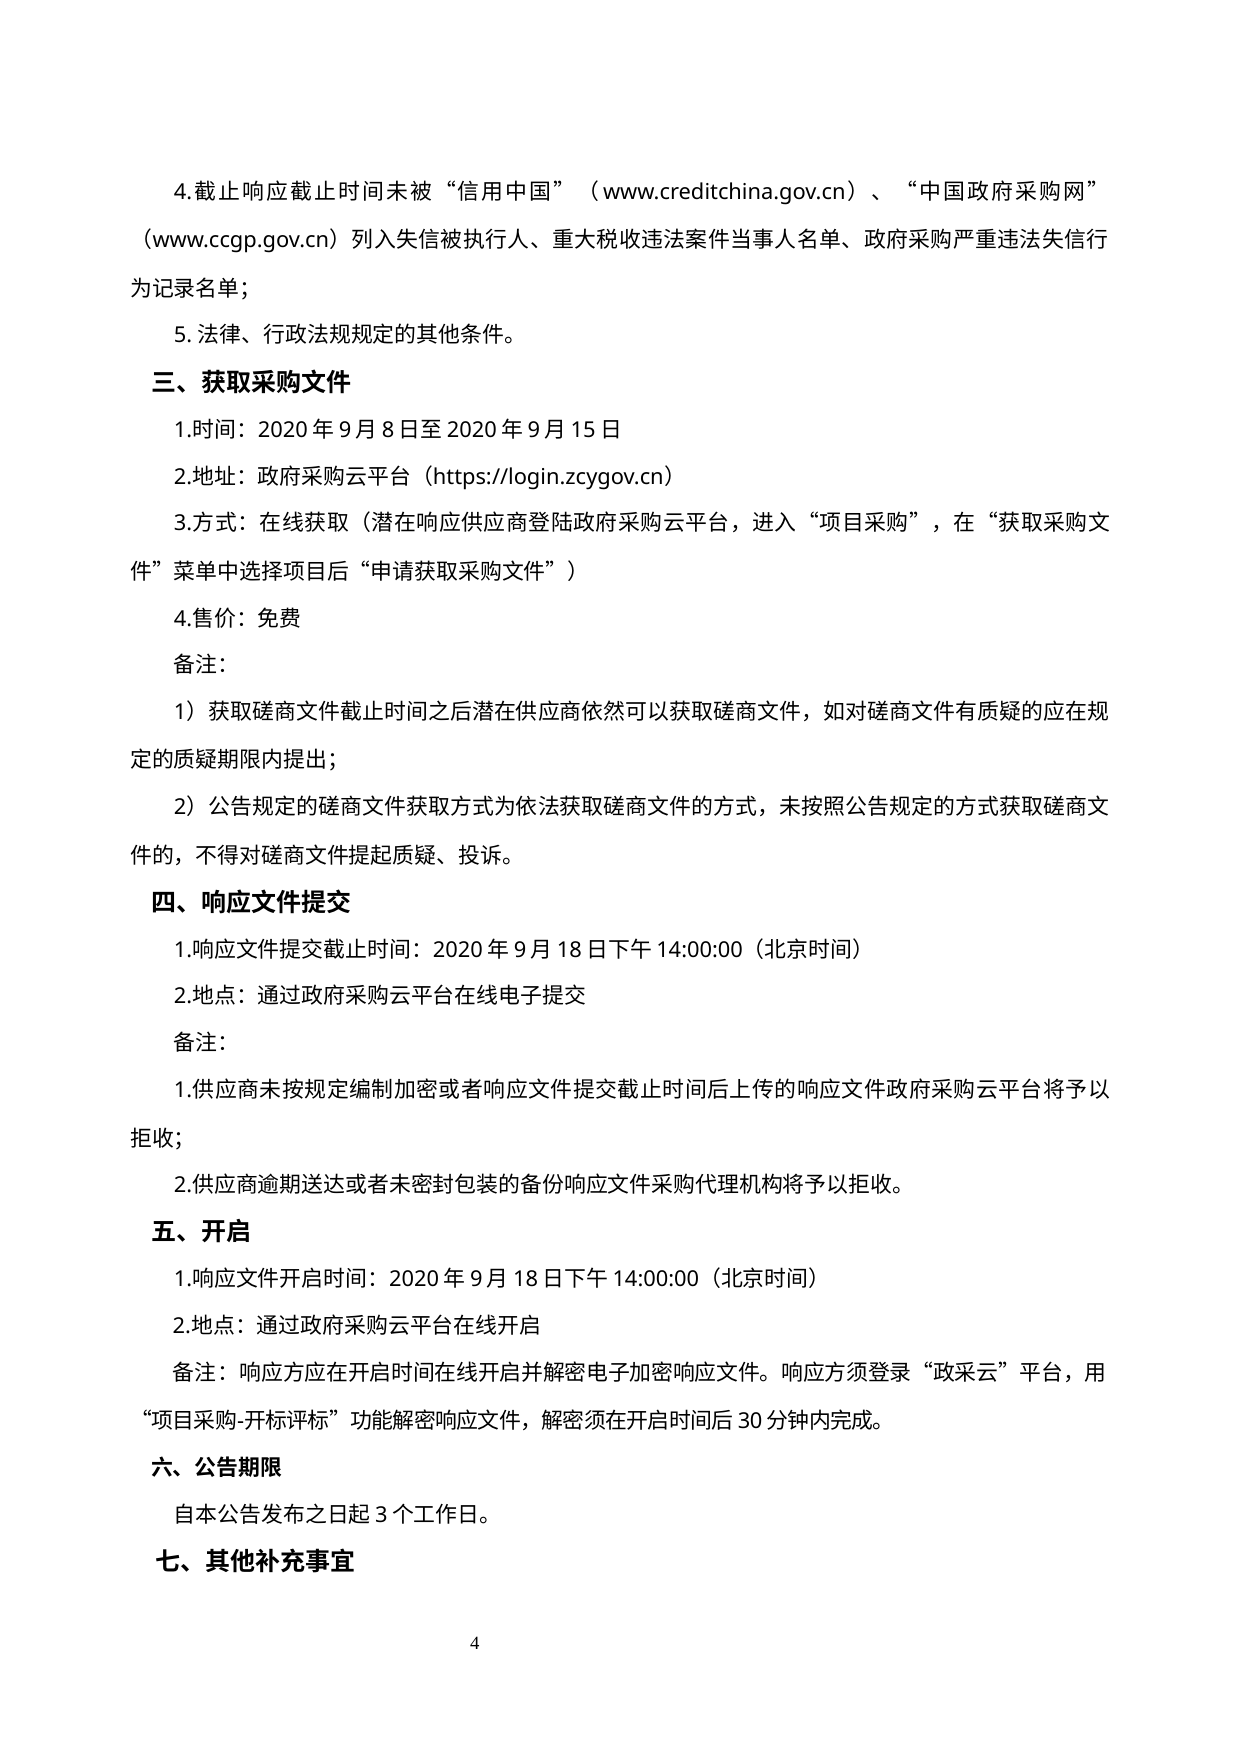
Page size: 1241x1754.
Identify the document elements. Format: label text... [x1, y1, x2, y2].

text 四、响应文件提交 [130, 880, 1110, 920]
text 3.方式：在线获取（潜在响应供应商登陆政府采购云平台，进入“项目采购”，在“获取采购文件”菜单中选择项目后“申请获取采购文件”） [130, 501, 1110, 590]
text 2）公告规定的磋商文件获取方式为依法获取磋商文件的方式，未按照公告规定的方式获取磋商文件的，不得对磋商文件提起质疑、投诉。 [130, 785, 1110, 874]
text 2.地址：政府采购云平台（https://login.zcygov.cn） [130, 454, 1110, 495]
text 备注： [130, 643, 1110, 683]
text 自本公告发布之日起3个工作日。 [130, 1493, 1110, 1533]
text 2.地点：通过政府采购云平台在线电子提交 [130, 974, 1110, 1015]
text 1）获取磋商文件截止时间之后潜在供应商依然可以获取磋商文件，如对磋商文件有质疑的应在规定的质疑期限内提出； [130, 690, 1110, 778]
text 4.售价：免费 [130, 596, 1110, 637]
text 七、其他补充事宜 [130, 1539, 1110, 1580]
text 六、公告期限 [130, 1446, 1110, 1486]
text 备注：响应方应在开启时间在线开启并解密电子加密响应文件。响应方须登录“政采云”平台，用“项目采购-开标评标”功能解密响应文件，解密须在开启时间后30分钟内完成。 [130, 1351, 1110, 1439]
text 1.响应文件提交截止时间：2020年9月18日下午14:00:00（北京时间） [130, 927, 1110, 968]
text 五、开启 [130, 1209, 1110, 1250]
text 5. 法律、行政法规规定的其他条件。 [130, 313, 1110, 354]
text 2.供应商逾期送达或者未密封包装的备份响应文件采购代理机构将予以拒收。 [130, 1163, 1110, 1203]
text 1.响应文件开启时间：2020年9月18日下午14:00:00（北京时间） [130, 1257, 1110, 1298]
text 2.地点：通过政府采购云平台在线开启 [130, 1304, 1110, 1344]
text 备注： [130, 1021, 1110, 1061]
text 1.供应商未按规定编制加密或者响应文件提交截止时间后上传的响应文件政府采购云平台将予以拒收； [130, 1068, 1110, 1157]
text 4.截止响应截止时间未被“信用中国”（www.creditchina.gov.cn）、“中国政府采购网”（www.ccgp.gov.cn）列入失信被执行人、重大税收违法案件当事人名单、政府采购严重违法失信行为记录名单； [130, 170, 1110, 307]
text 1.时间：2020年9月8日至2020年9月15日 [130, 408, 1110, 448]
text 三、获取采购文件 [130, 360, 1110, 400]
